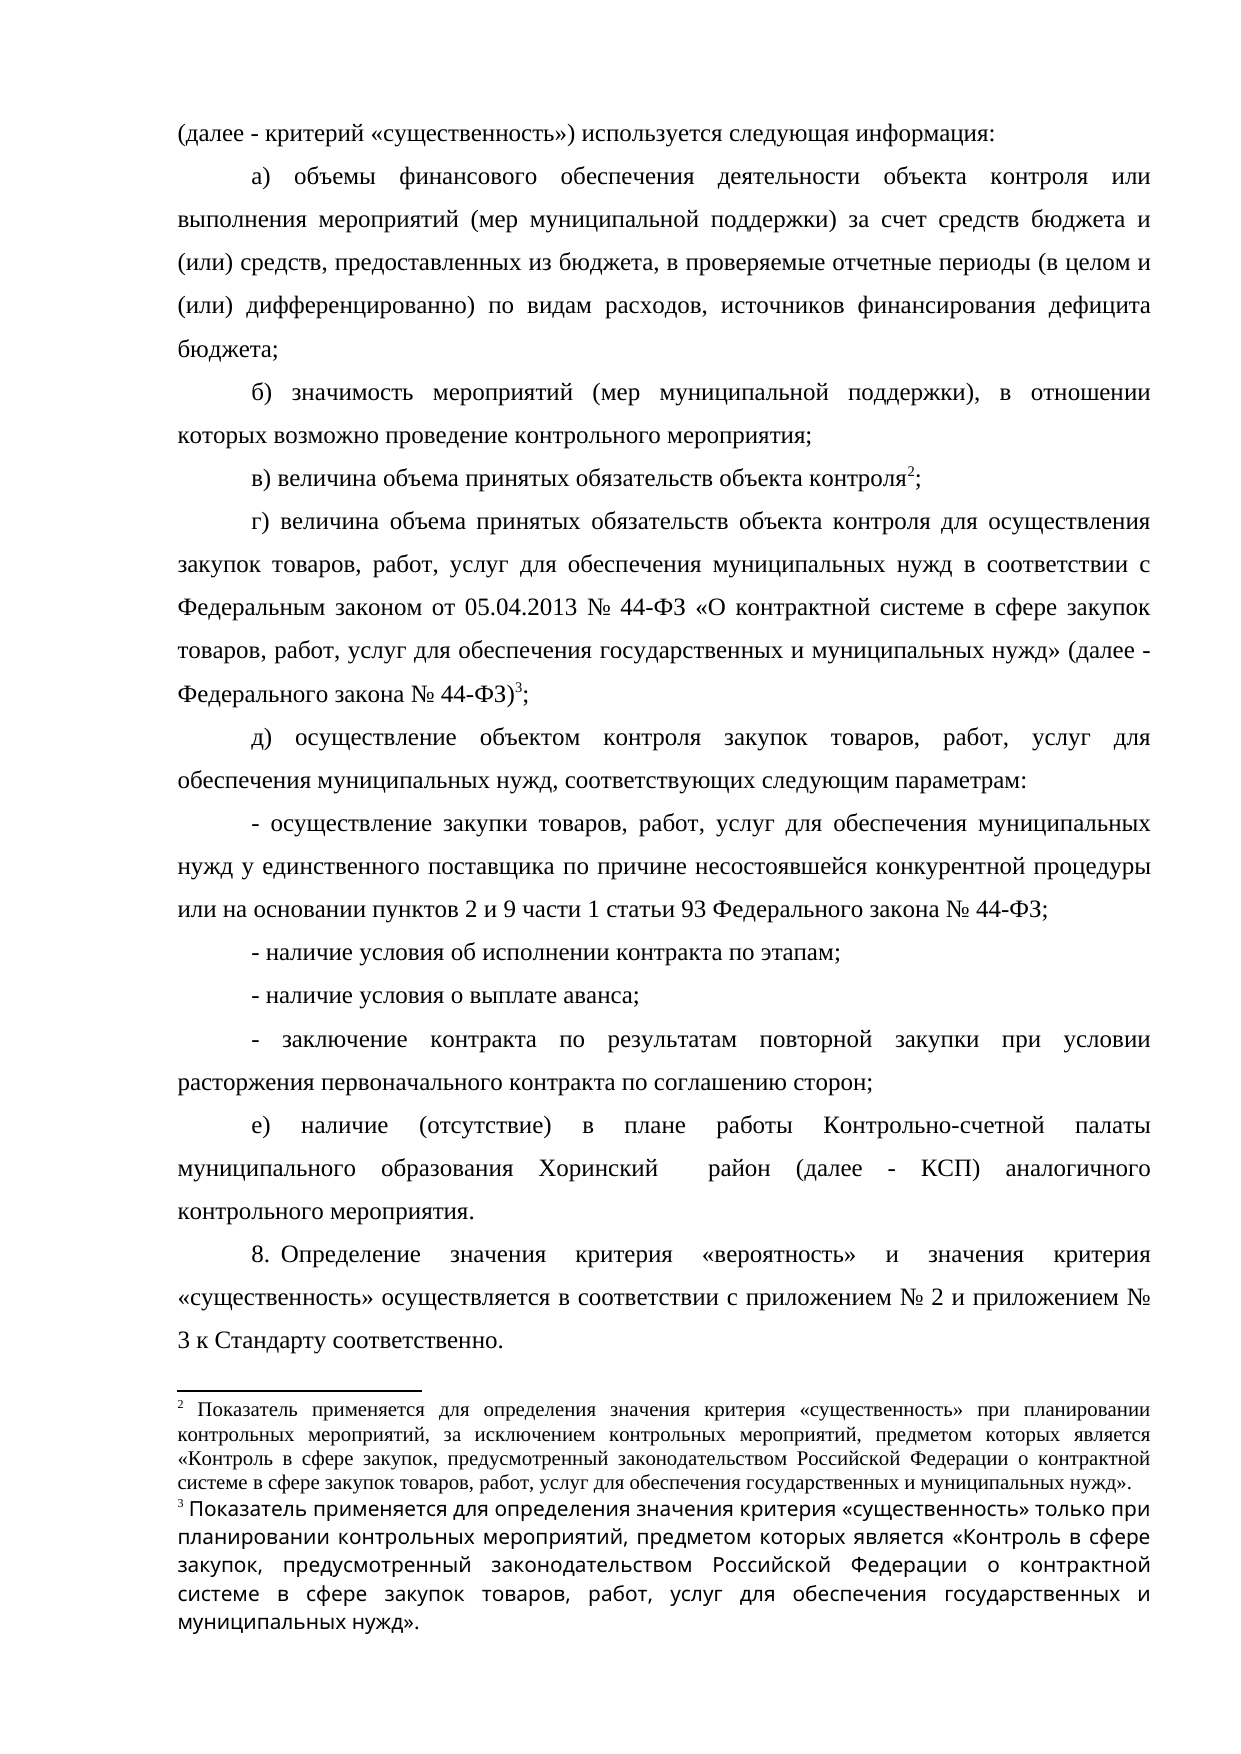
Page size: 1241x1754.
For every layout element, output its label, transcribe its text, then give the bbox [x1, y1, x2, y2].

text - наличие условия об исполнении контракта по этапам; [177, 937, 1152, 966]
text е) наличие (отсутствие) в плане работы Контрольно-счетной палаты муниципального образования Хоринский район (далее - КСП) аналогичного контрольного мероприятия. [177, 1110, 1152, 1225]
text - наличие условия о выплате аванса; [177, 981, 1152, 1009]
text в) величина объема принятых обязательств объекта контроля; [177, 463, 1152, 492]
text б) значимость мероприятий (мер муниципальной поддержки), в отношении которых возможно проведение контрольного мероприятия; [177, 377, 1152, 449]
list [177, 118, 1152, 147]
text д) осуществление объектом контроля закупок товаров, работ, услуг для обеспечения муниципальных нужд, соответствующих следующим параметрам: [177, 722, 1152, 794]
text - заключение контракта по результатам повторной закупки при условии расторжения первоначального контракта по соглашению сторон; [177, 1024, 1152, 1096]
text а) объемы финансового обеспечения деятельности объекта контроля или выполнения мероприятий (мер муниципальной поддержки) за счет средств бюджета и (или) средств, предоставленных из бюджета, в проверяемые отчетные периоды (в целом и (или) дифференцированно) по видам расходов, источников финансирования дефицита бюджета; [177, 161, 1152, 362]
text г) величина объема принятых обязательств объекта контроля для осуществления закупок товаров, работ, услуг для обеспечения муниципальных нужд в соответствии с Федеральным законом от 05.04.2013 № 44-ФЗ «О контрактной системе в сфере закупок товаров, работ, услуг для обеспечения государственных и муниципальных нужд» (далее - Федерального закона № 44-ФЗ); [177, 506, 1152, 707]
list Определение значения критерия «вероятность» и значения критерия «существенность» осуществляется в соответствии с приложением № 2 и приложением № 3 к Стандарту соответственно. [177, 1239, 1152, 1354]
text - осуществление закупки товаров, работ, услуг для обеспечения муниципальных нужд у единственного поставщика по причине несостоявшейся конкурентной процедуры или на основании пунктов 2 и 9 части 1 статьи 93 Федерального закона № 44-ФЗ; [177, 808, 1152, 923]
